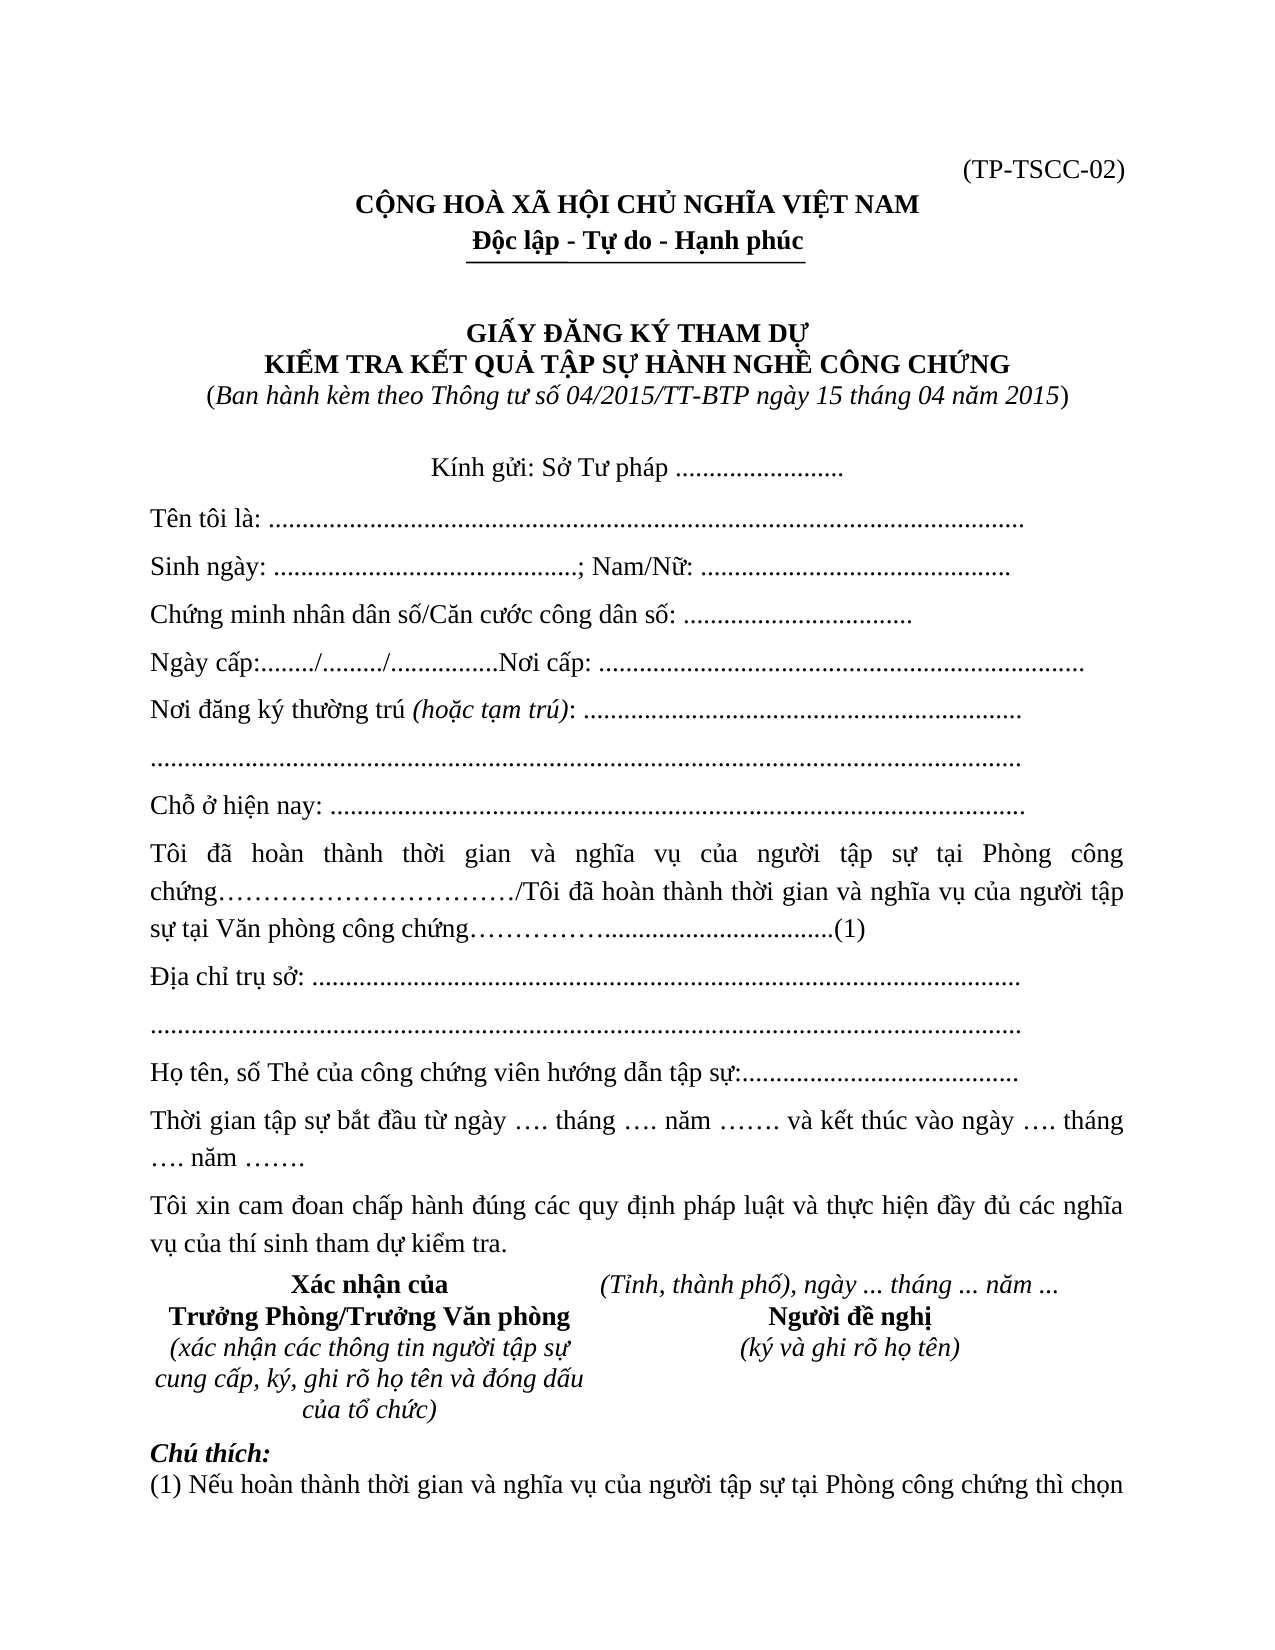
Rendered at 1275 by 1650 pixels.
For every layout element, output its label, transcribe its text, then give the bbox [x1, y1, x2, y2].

text Tôi xin cam đoan chấp hành đúng các quy định pháp luật và thực hiện đầy đủ các nghĩa vụ của thí sinh tham dự kiểm tra. [150, 1183, 1125, 1258]
table_header Xác nhận của Trưởng Phòng/Trưởng Văn phòng (xác nhận các thông tin người tập sự cung cấp, ký, ghi rõ họ tên và đóng dấu của tổ chức) [139, 1269, 600, 1424]
text Tôi đã hoàn thành thời gian và nghĩa vụ của người tập sự tại Phòng công chứng……………………………/Tôi đã hoàn thành thời gian và nghĩa vụ của người tập sự tại Văn phòng công chứng……………..................................(1) [150, 831, 1125, 943]
text GIẤY ĐĂNG KÝ THAM DỰ [150, 317, 1125, 348]
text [150, 1468, 1125, 1499]
text ................................................................................................................................. [150, 735, 1125, 773]
text Tên tôi là: ................................................................................................................ [150, 496, 1125, 533]
text Ngày cấp:......../........./................Nơi cấp: ........................................................................ [150, 639, 1125, 677]
text KIỂM TRA KẾT QUẢ TẬP SỰ HÀNH NGHỀ CÔNG CHỨNG [150, 348, 1125, 379]
text Thời gian tập sự bắt đầu từ ngày …. tháng …. năm ……. và kết thúc vào ngày …. tháng …. năm ……. [150, 1098, 1125, 1173]
text CỘNG HOÀ XÃ HỘI CHỦ NGHĨA VIỆT NAM [150, 185, 1125, 221]
text Địa chỉ trụ sở: ......................................................................................................... [150, 954, 1125, 991]
table_header (Tỉnh, thành phố), ngày ... tháng ... năm ... Người đề nghị (ký và ghi rõ họ tên) [600, 1269, 1100, 1424]
text Kính gửi: Sở Tư pháp ......................... [150, 448, 1125, 483]
text ................................................................................................................................. [150, 1002, 1125, 1039]
text (Ban hành kèm theo Thông tư số 04/2015/TT-BTP ngày 15 tháng 04 năm 2015) [150, 379, 1125, 410]
text (TP-TSCC-02) [150, 150, 1125, 185]
text Chú thích: [150, 1437, 1125, 1468]
text Chứng minh nhân dân số/Căn cước công dân số: .................................. [150, 591, 1125, 629]
text Độc lập - Tự do - Hạnh phúc [150, 221, 1125, 256]
text Nơi đăng ký thường trú (hoặc tạm trú): ................................................................. [150, 687, 1125, 725]
text Chỗ ở hiện nay: ....................................................................................................... [150, 783, 1125, 821]
text Sinh ngày: .............................................; Nam/Nữ: .............................................. [150, 543, 1125, 581]
text Họ tên, số Thẻ của công chứng viên hướng dẫn tập sự:......................................... [150, 1050, 1125, 1087]
